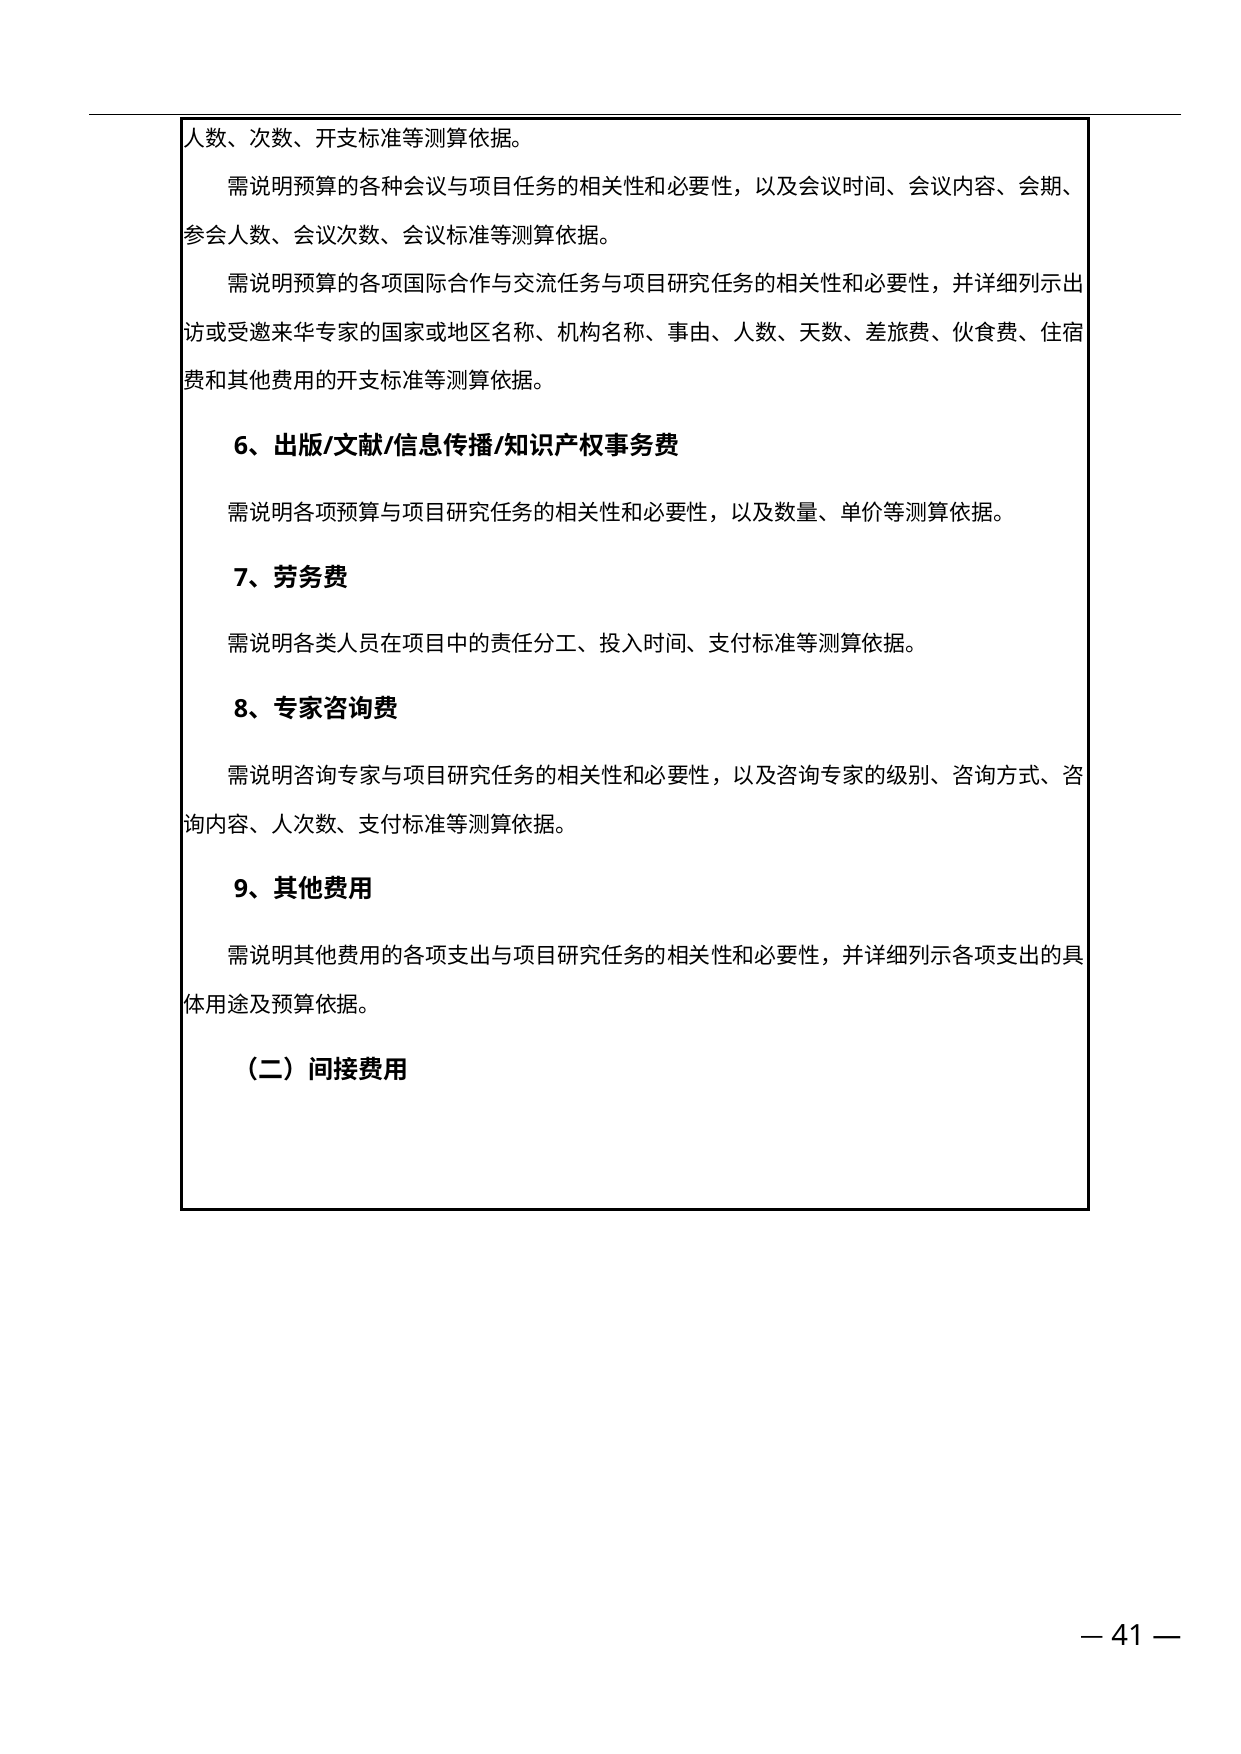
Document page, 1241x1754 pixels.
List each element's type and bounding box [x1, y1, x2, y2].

table_header [183, 120, 1087, 1208]
